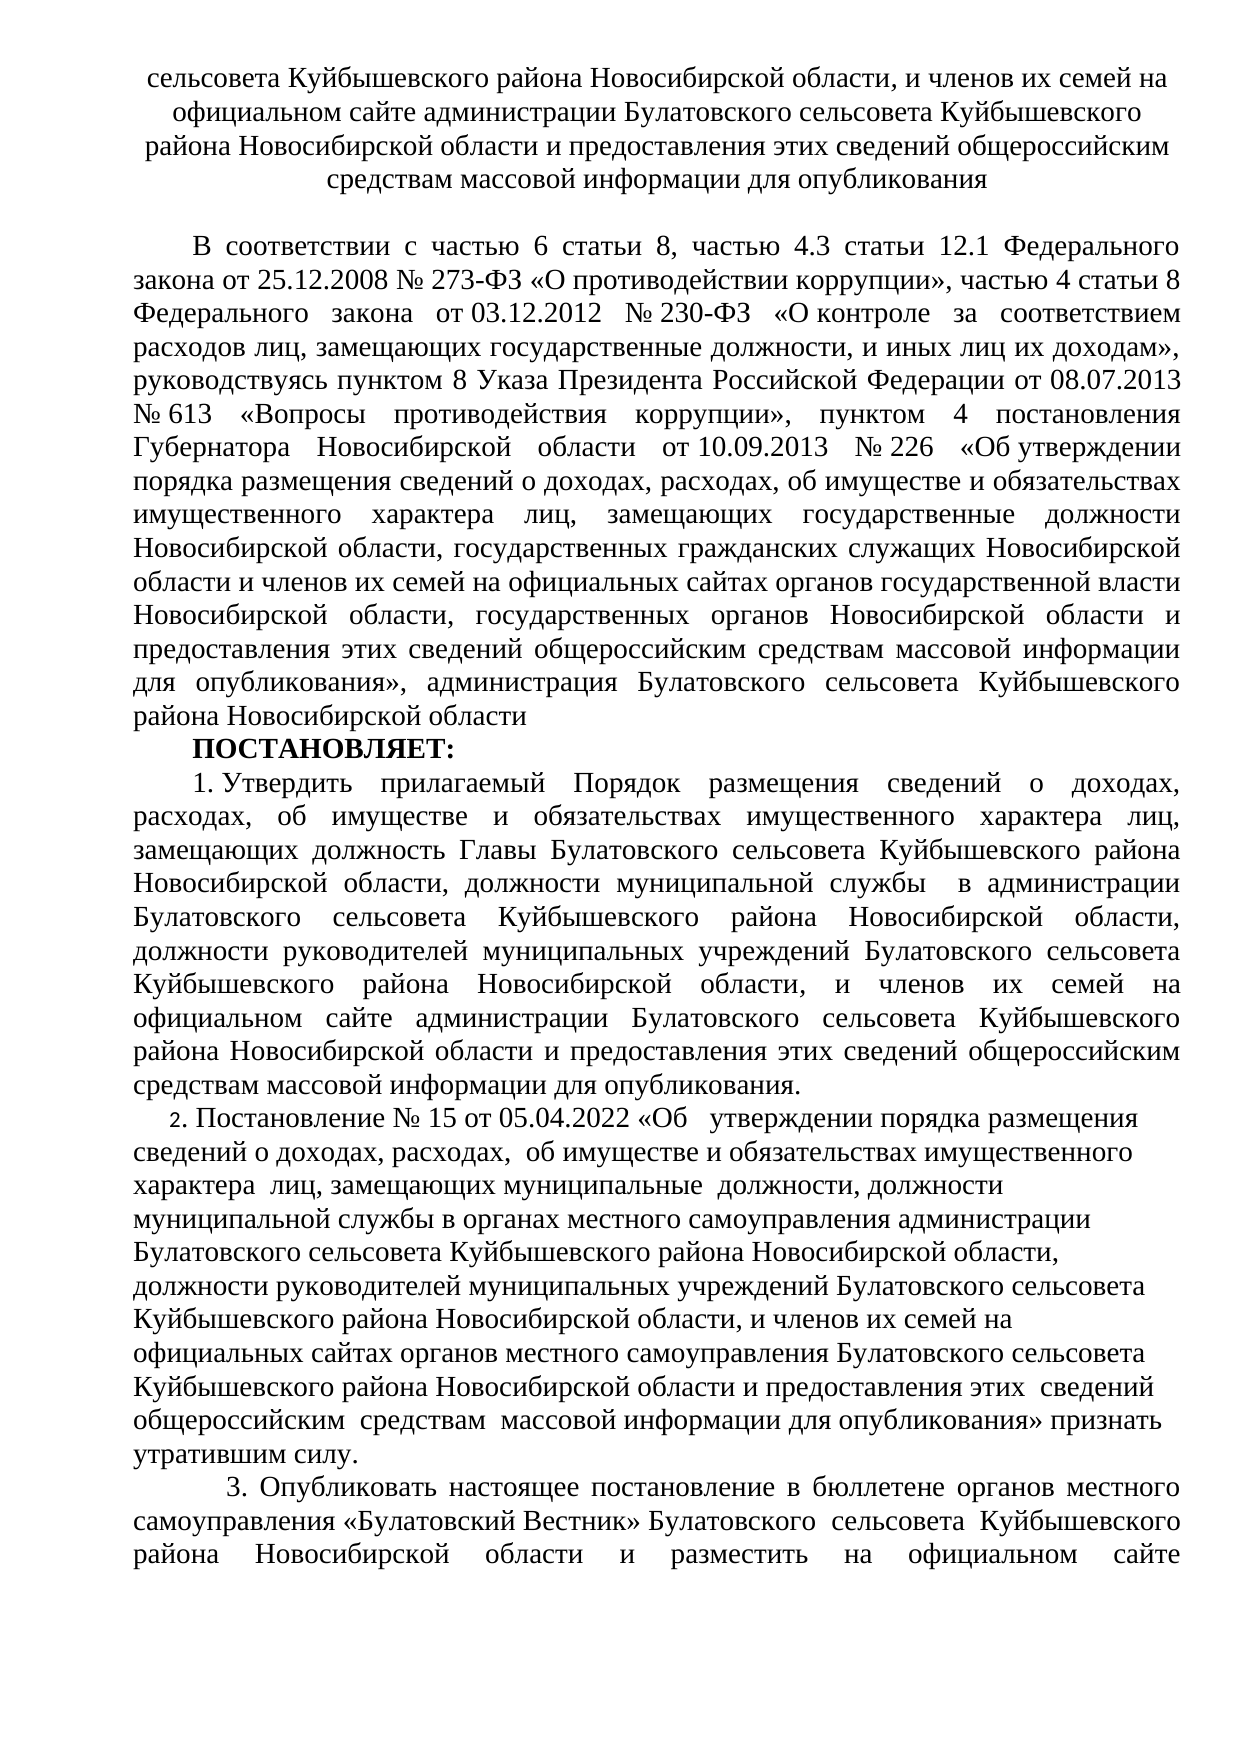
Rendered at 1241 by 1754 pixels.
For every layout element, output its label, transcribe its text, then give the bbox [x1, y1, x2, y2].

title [133, 61, 1181, 195]
text ПОСТАНОВЛЯЕТ: [133, 731, 1181, 765]
text 2. Постановление № 15 от 05.04.2022 «Об утверждении порядка размещения сведений о доходах, расходах, об имуществе и обязательствах имущественного характера лиц, замещающих муниципальные должности, должности муниципальной службы в органах местного самоуправления администрации Булатовского сельсовета Куйбышевского района Новосибирской области, должности руководителей муниципальных учреждений Булатовского сельсовета Куйбышевского района Новосибирской области, и членов их семей на официальных сайтах органов местного самоуправления Булатовского сельсовета Куйбышевского района Новосибирской области и предоставления этих сведений общероссийским средствам массовой информации для опубликования» признать утратившим силу. [133, 1100, 1181, 1469]
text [133, 1469, 1181, 1570]
text В соответствии с частью 6 статьи 8, частью 4.3 статьи 12.1 Федерального закона от 25.12.2008 № 273-ФЗ «О противодействии коррупции», частью 4 статьи 8 Федерального закона от 03.12.2012 № 230-ФЗ «О контроле за соответствием расходов лиц, замещающих государственные должности, и иных лиц их доходам», руководствуясь пунктом 8 Указа Президента Российской Федерации от 08.07.2013 № 613 «Вопросы противодействия коррупции», пунктом 4 постановления Губернатора Новосибирской области от 10.09.2013 № 226 «Об утверждении порядка размещения сведений о доходах, расходах, об имуществе и обязательствах имущественного характера лиц, замещающих государственные должности Новосибирской области, государственных гражданских служащих Новосибирской области и членов их семей на официальных сайтах органов государственной власти Новосибирской области, государственных органов Новосибирской области и предоставления этих сведений общероссийским средствам массовой информации для опубликования», администрация Булатовского сельсовета Куйбышевского района Новосибирской области [133, 228, 1181, 731]
title 1. Утвердить прилагаемый Порядок размещения сведений о доходах, расходах, об имуществе и обязательствах имущественного характера лиц, замещающих должность Главы Булатовского сельсовета Куйбышевского района Новосибирской области, должности муниципальной службы в администрации Булатовского сельсовета Куйбышевского района Новосибирской области, должности руководителей муниципальных учреждений Булатовского сельсовета Куйбышевского района Новосибирской области, и членов их семей на официальном сайте администрации Булатовского сельсовета Куйбышевского района Новосибирской области и предоставления этих сведений общероссийским средствам массовой информации для опубликования. [133, 765, 1181, 1100]
